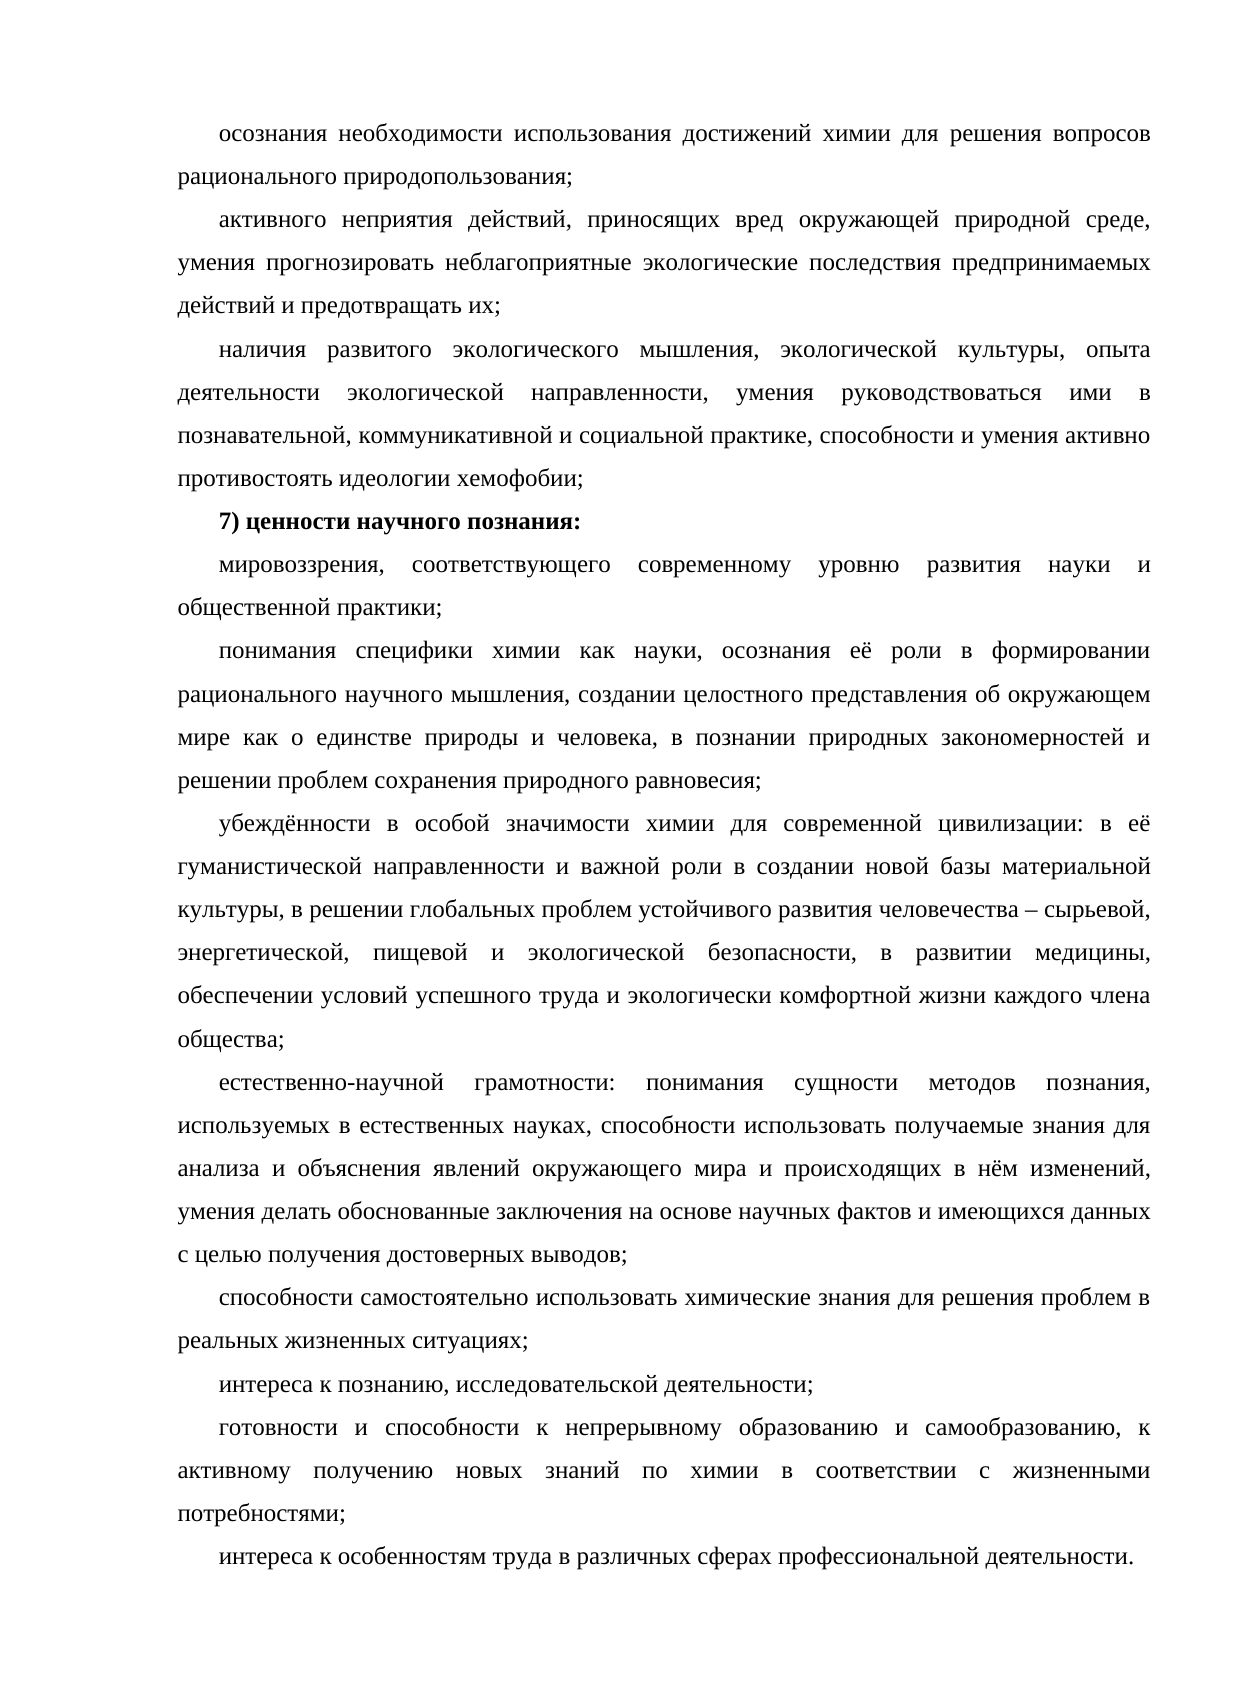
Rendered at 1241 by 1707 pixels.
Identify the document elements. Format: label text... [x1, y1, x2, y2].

text интереса к познанию, исследовательской деятельности; [177, 1369, 1152, 1397]
text активного неприятия действий, приносящих вред окружающей природной среде, умения прогнозировать неблагоприятные экологические последствия предпринимаемых действий и предотвращать их; [177, 204, 1152, 319]
text готовности и способности к непрерывному образованию и самообразованию, к активному получению новых знаний по химии в соответствии с жизненными потребностями; [177, 1412, 1152, 1527]
text интереса к особенностям труда в различных сферах профессиональной деятельности. [177, 1541, 1152, 1570]
text осознания необходимости использования достижений химии для решения вопросов рационального природопользования; [177, 118, 1152, 190]
text способности самостоятельно использовать химические знания для решения проблем в реальных жизненных ситуациях; [177, 1282, 1152, 1354]
text наличия развитого экологического мышления, экологической культуры, опыта деятельности экологической направленности, умения руководствоваться ими в познавательной, коммуникативной и социальной практике, способности и умения активно противостоять идеологии хемофобии; [177, 334, 1152, 492]
text 7) ценности научного познания: [177, 506, 1152, 535]
text мировоззрения, соответствующего современному уровню развития науки и общественной практики; [177, 549, 1152, 621]
text убеждённости в особой значимости химии для современной цивилизации: в её гуманистической направленности и важной роли в создании новой базы материальной культуры, в решении глобальных проблем устойчивого развития человечества – сырьевой, энергетической, пищевой и экологической безопасности, в развитии медицины, обеспечении условий успешного труда и экологически комфортной жизни каждого члена общества; [177, 808, 1152, 1052]
text понимания специфики химии как науки, осознания её роли в формировании рационального научного мышления, создании целостного представления об окружающем мире как о единстве природы и человека, в познании природных закономерностей и решении проблем сохранения природного равновесия; [177, 636, 1152, 794]
text естественно-научной грамотности: понимания сущности методов познания, используемых в естественных науках, способности использовать получаемые знания для анализа и объяснения явлений окружающего мира и происходящих в нём изменений, умения делать обоснованные заключения на основе научных фактов и имеющихся данных с целью получения достоверных выводов; [177, 1067, 1152, 1268]
